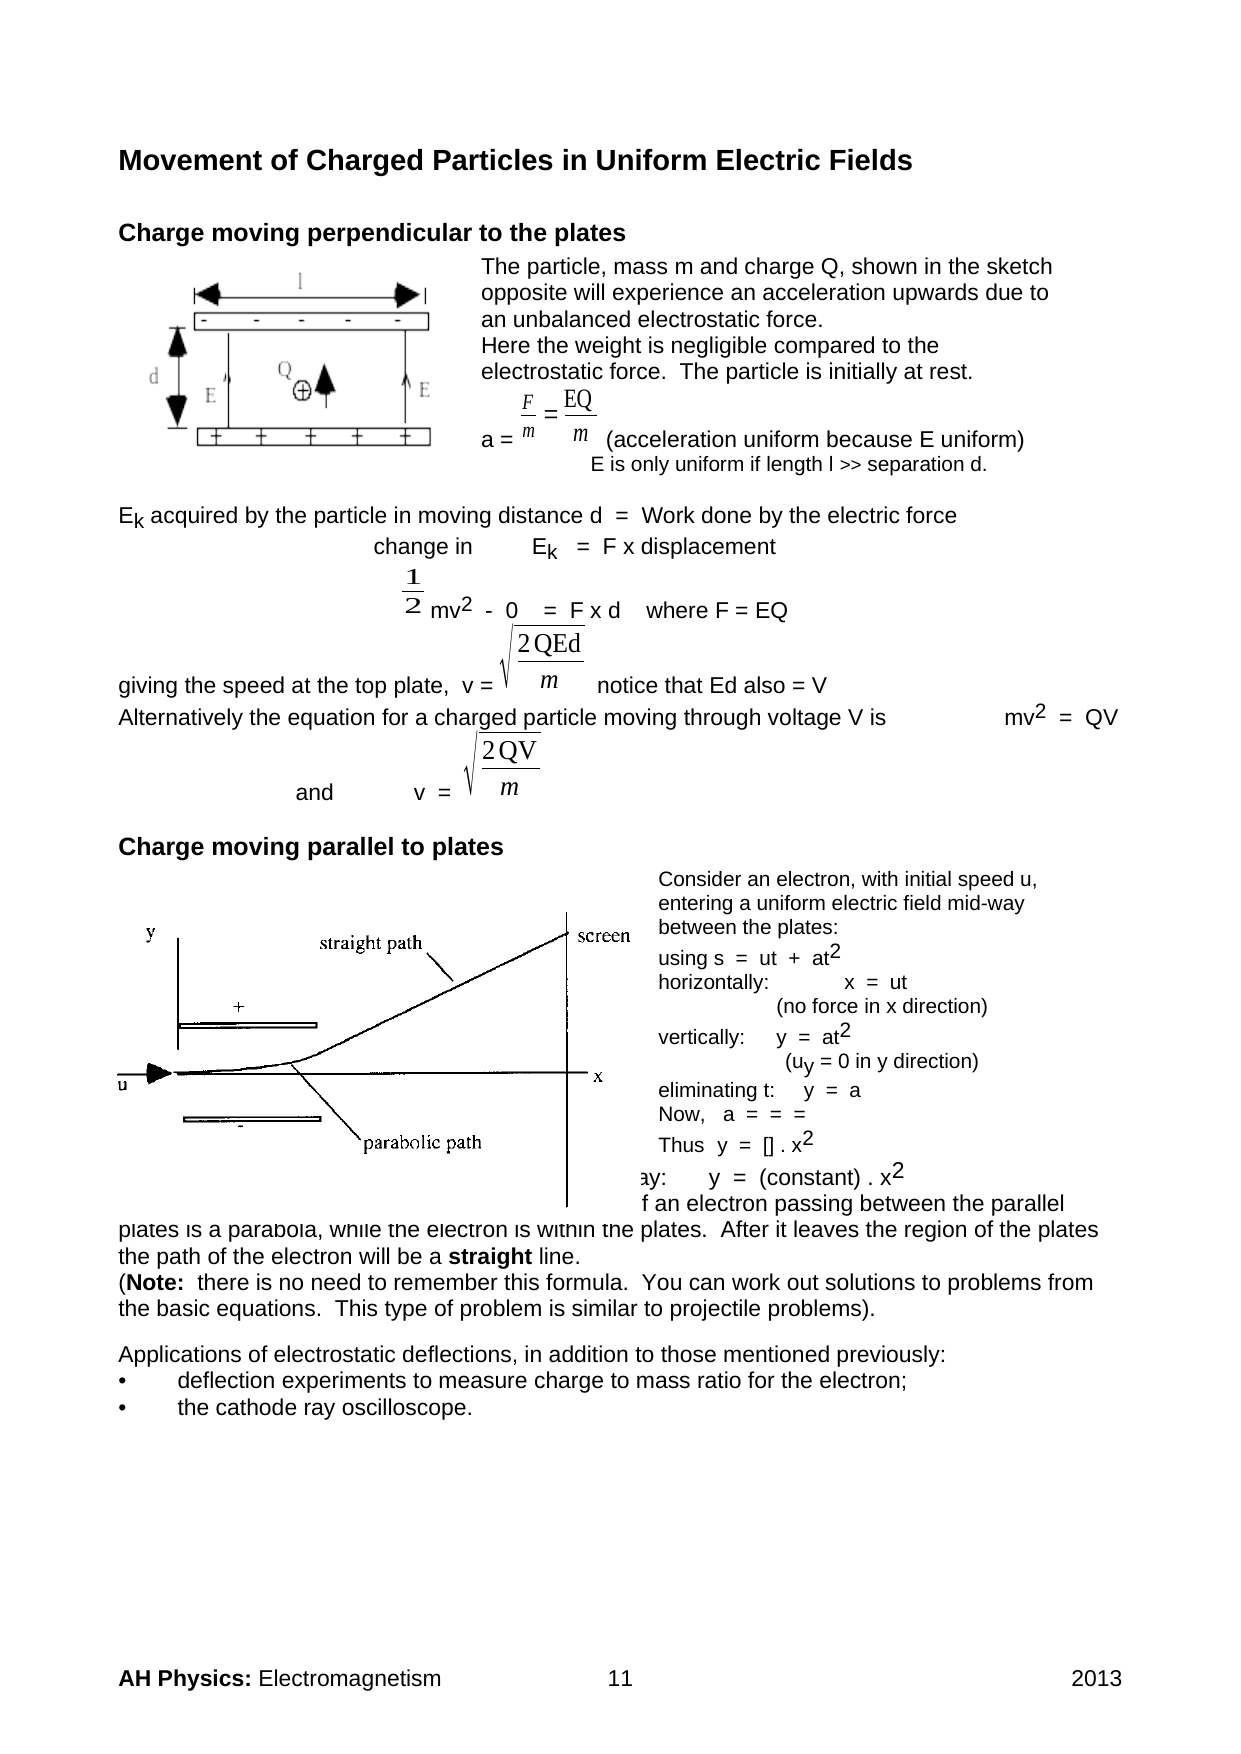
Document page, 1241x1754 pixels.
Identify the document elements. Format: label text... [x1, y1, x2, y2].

table_header The particle, mass m and charge Q, shown in the sketch opposite will experience an acceleration upwards due to an unbalanced electrostatic force. Here the weight is negligible compared to the electrostatic force. The particle is initially at rest. a = (acceleration uniform because E uniform) E is only uniform if length l >> separation d. [473, 253, 1063, 476]
subtitle Charge moving perpendicular to the plates [118, 218, 1122, 247]
text mv2 - 0 = F x d where F = EQ [118, 564, 1122, 623]
text (Note: there is no need to remember this formula. You can work out solutions to problems from the basic equations. This type of problem is similar to projectile problems). [118, 1269, 1122, 1322]
text • the cathode ray oscilloscope. [118, 1394, 1122, 1420]
text Alternatively the equation for a charged particle moving through voltage V is mv2 = QV and v = [118, 698, 1122, 805]
text change in Ek = F x displacement [118, 533, 1122, 564]
table_header [110, 867, 650, 1157]
text This is the equation of a parabola. Thus the path of an electron passing between the parallel plates is a parabola, while the electron is within the plates. After it leaves the region of the plates the path of the electron will be a straight line. [118, 1190, 1122, 1269]
picture [99, 897, 641, 1224]
text Applications of electrostatic deflections, in addition to those mentioned previously: [118, 1341, 1122, 1367]
table_header Consider an electron, with initial speed u, entering a uniform electric field mid-way between the plates: using s = ut + at2 horizontally: x = ut (no force in x direction) vertically: y = at2 (uy = 0 in y direction) eliminating t: y = a Now, a = = = Thus y = [] . x2 [650, 867, 1063, 1157]
subtitle Charge moving parallel to plates [118, 832, 1122, 860]
text giving the speed at the top plate, v = notice that Ed also = V [118, 623, 1122, 698]
text Now since e, E, m and u are all constants we can say: y = (constant) . x2 [641, 1157, 1122, 1190]
text • deflection experiments to measure charge to mass ratio for the electron; [118, 1367, 1122, 1394]
table_header [110, 253, 472, 476]
text Ek acquired by the particle in moving distance d = Work done by the electric force [118, 502, 1122, 533]
subtitle Movement of Charged Particles in Uniform Electric Fields [118, 143, 1122, 177]
